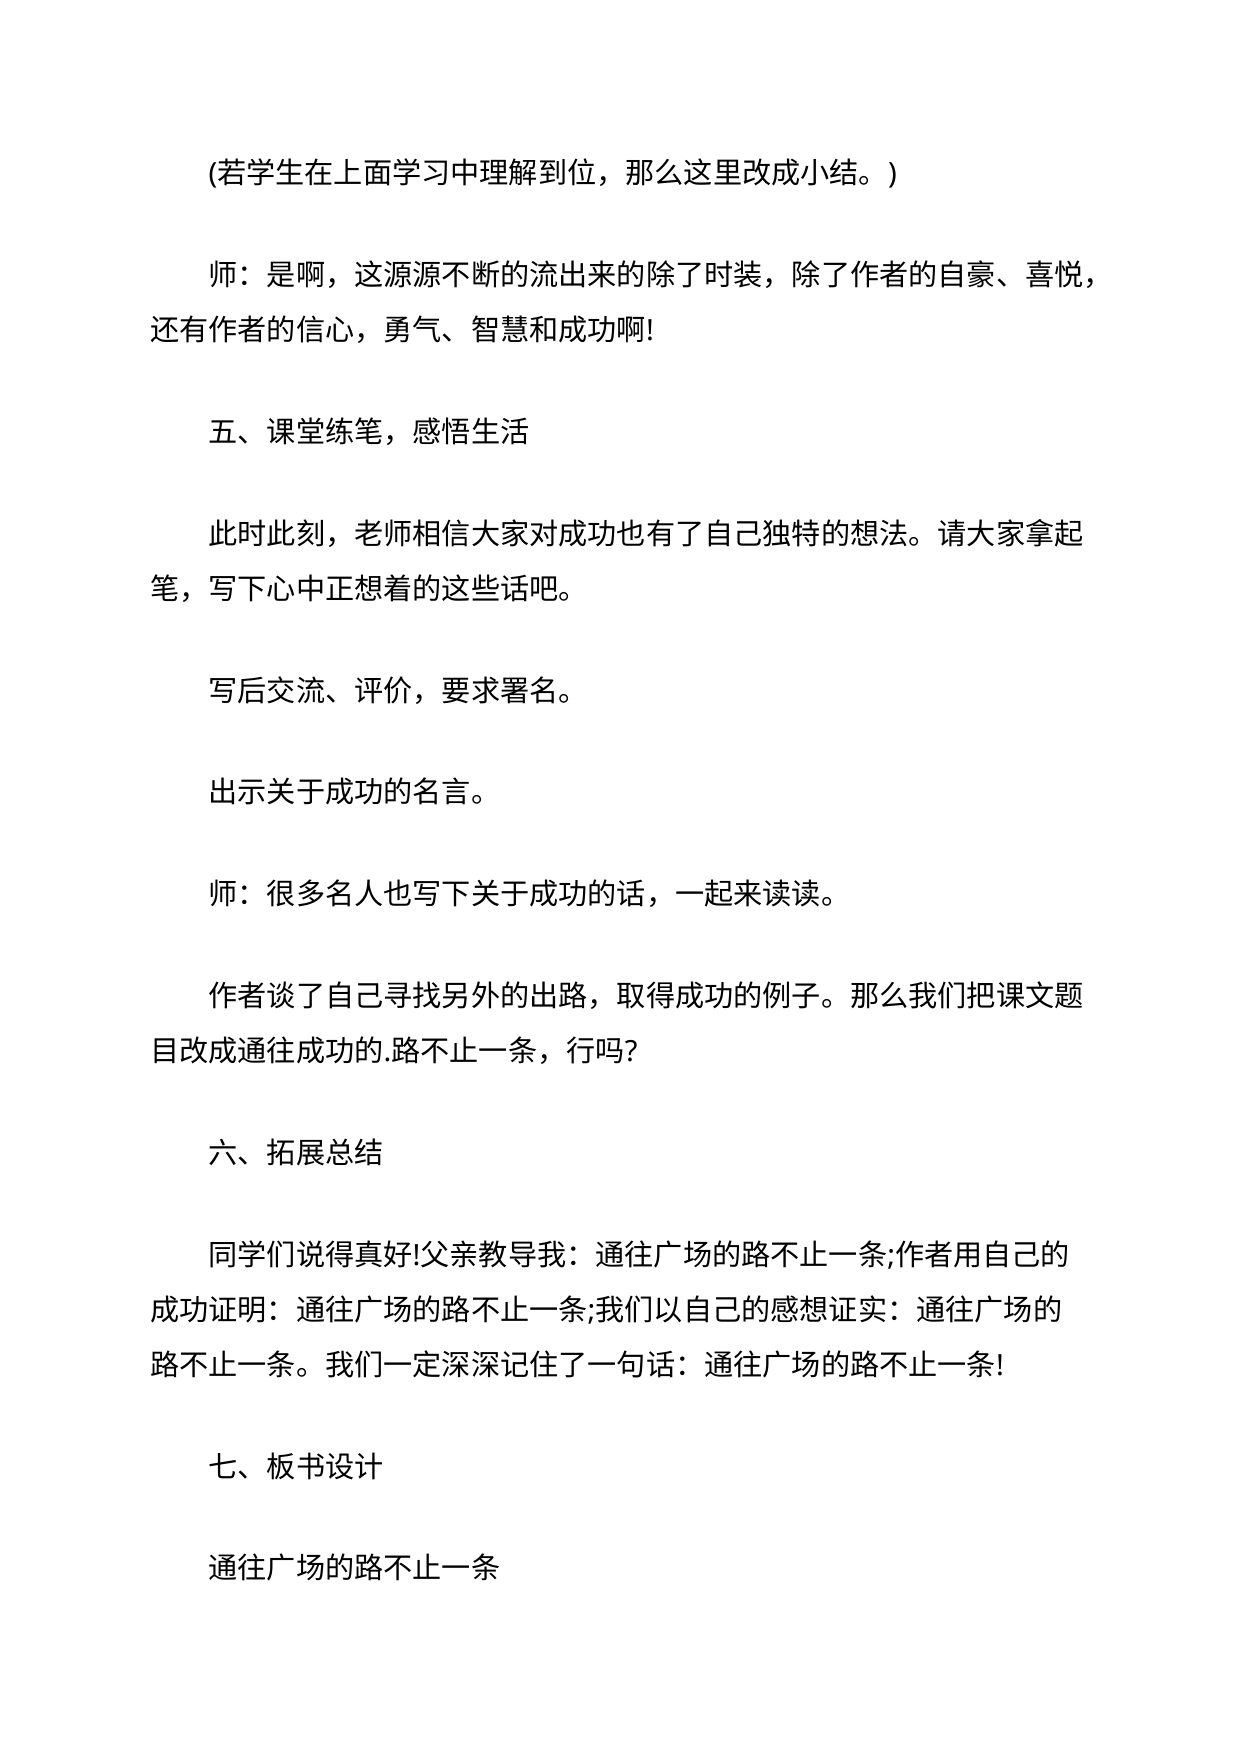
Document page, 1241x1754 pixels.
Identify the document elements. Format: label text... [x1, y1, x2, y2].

text 师：很多名人也写下关于成功的话，一起来读读。 [150, 871, 1090, 913]
text 同学们说得真好!父亲教导我：通往广场的路不止一条;作者用自己的成功证明：通往广场的路不止一条;我们以自己的感想证实：通往广场的路不止一条。我们一定深深记住了一句话：通往广场的路不止一条! [150, 1231, 1090, 1384]
text 师：是啊，这源源不断的流出来的除了时装，除了作者的自豪、喜悦，还有作者的信心，勇气、智慧和成功啊! [150, 252, 1090, 349]
text 作者谈了自己寻找另外的出路，取得成功的例子。那么我们把课文题目改成通往成功的.路不止一条，行吗? [150, 973, 1090, 1070]
text 写后交流、评价，要求署名。 [150, 667, 1090, 709]
text 六、拓展总结 [150, 1129, 1090, 1172]
text 出示关于成功的名言。 [150, 769, 1090, 811]
text 七、板书设计 [150, 1443, 1090, 1486]
text 通往广场的路不止一条 [150, 1545, 1090, 1587]
text 此时此刻，老师相信大家对成功也有了自己独特的想法。请大家拿起笔，写下心中正想着的这些话吧。 [150, 511, 1090, 608]
text (若学生在上面学习中理解到位，那么这里改成小结。) [150, 150, 1090, 192]
text 五、课堂练笔，感悟生活 [150, 409, 1090, 451]
